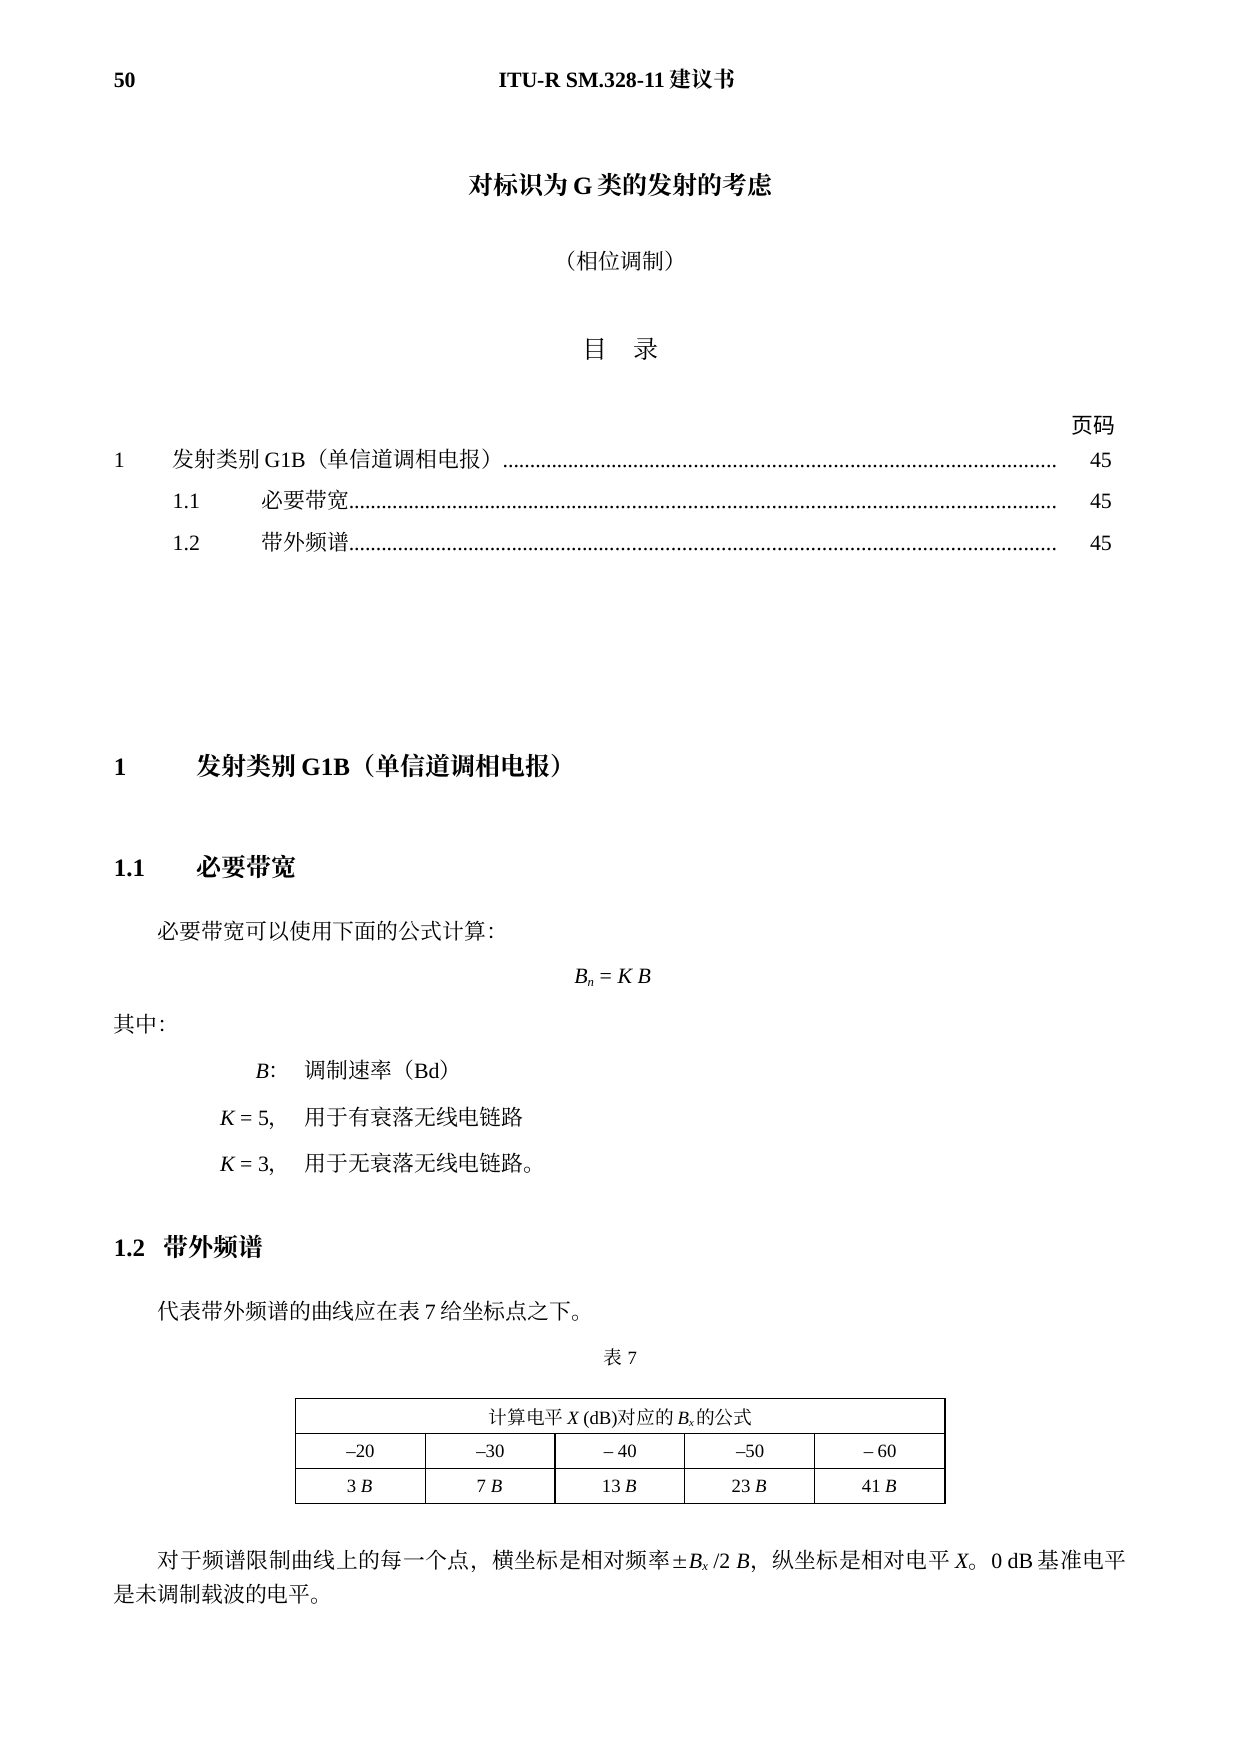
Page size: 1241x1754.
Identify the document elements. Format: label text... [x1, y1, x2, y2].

text （相位调制） [113, 243, 1127, 277]
text 页码 [113, 407, 1115, 441]
text 对标识为G类的发射的考虑 [113, 150, 1127, 218]
table_cell 23 B [685, 1469, 814, 1503]
table_cell 41 B [815, 1469, 944, 1503]
table_cell 3 B [296, 1469, 425, 1503]
text 1 发射类别G1B（单信道调相电报） 45 [113, 441, 1127, 475]
table_cell – 40 [556, 1434, 684, 1468]
table_cell –20 [296, 1434, 425, 1468]
text 1.1 必要带宽 [113, 832, 1127, 900]
text 1.2 带外频谱 45 [113, 517, 1127, 558]
text 1.1 必要带宽 45 [113, 475, 1127, 517]
table_cell –50 [685, 1434, 814, 1468]
table_header 计算电平X (dB)对应的Bx的公式 [296, 1399, 944, 1433]
table_cell –30 [426, 1434, 554, 1468]
text 对于频谱限制曲线上的每一个点，横坐标是相对频率Bx /2 B，纵坐标是相对电平X。0 dB基准电平是未调制载波的电平。 [113, 1542, 1127, 1610]
table_cell 13 B [556, 1469, 684, 1503]
table_cell – 60 [815, 1434, 944, 1468]
text 代表带外频谱的曲线应在表7给坐标点之下。 [113, 1293, 1127, 1327]
text 表 7 [113, 1339, 1127, 1373]
text 1.2 带外频谱 [113, 1212, 1127, 1280]
table_cell 7 B [426, 1469, 554, 1503]
text K = 5， 用于有衰落无线电链路 [113, 1098, 1127, 1132]
text 必要带宽可以使用下面的公式计算： [113, 913, 1127, 947]
text Bn = K B [113, 959, 1127, 993]
text B： 调制速率（Bd） [113, 1052, 1127, 1086]
text K = 3， 用于无衰落无线电链路。 [113, 1145, 1127, 1179]
text 目 录 [113, 314, 1127, 382]
text 其中： [113, 1006, 1127, 1039]
text 1 发射类别G1B（单信道调相电报） [113, 731, 1127, 799]
